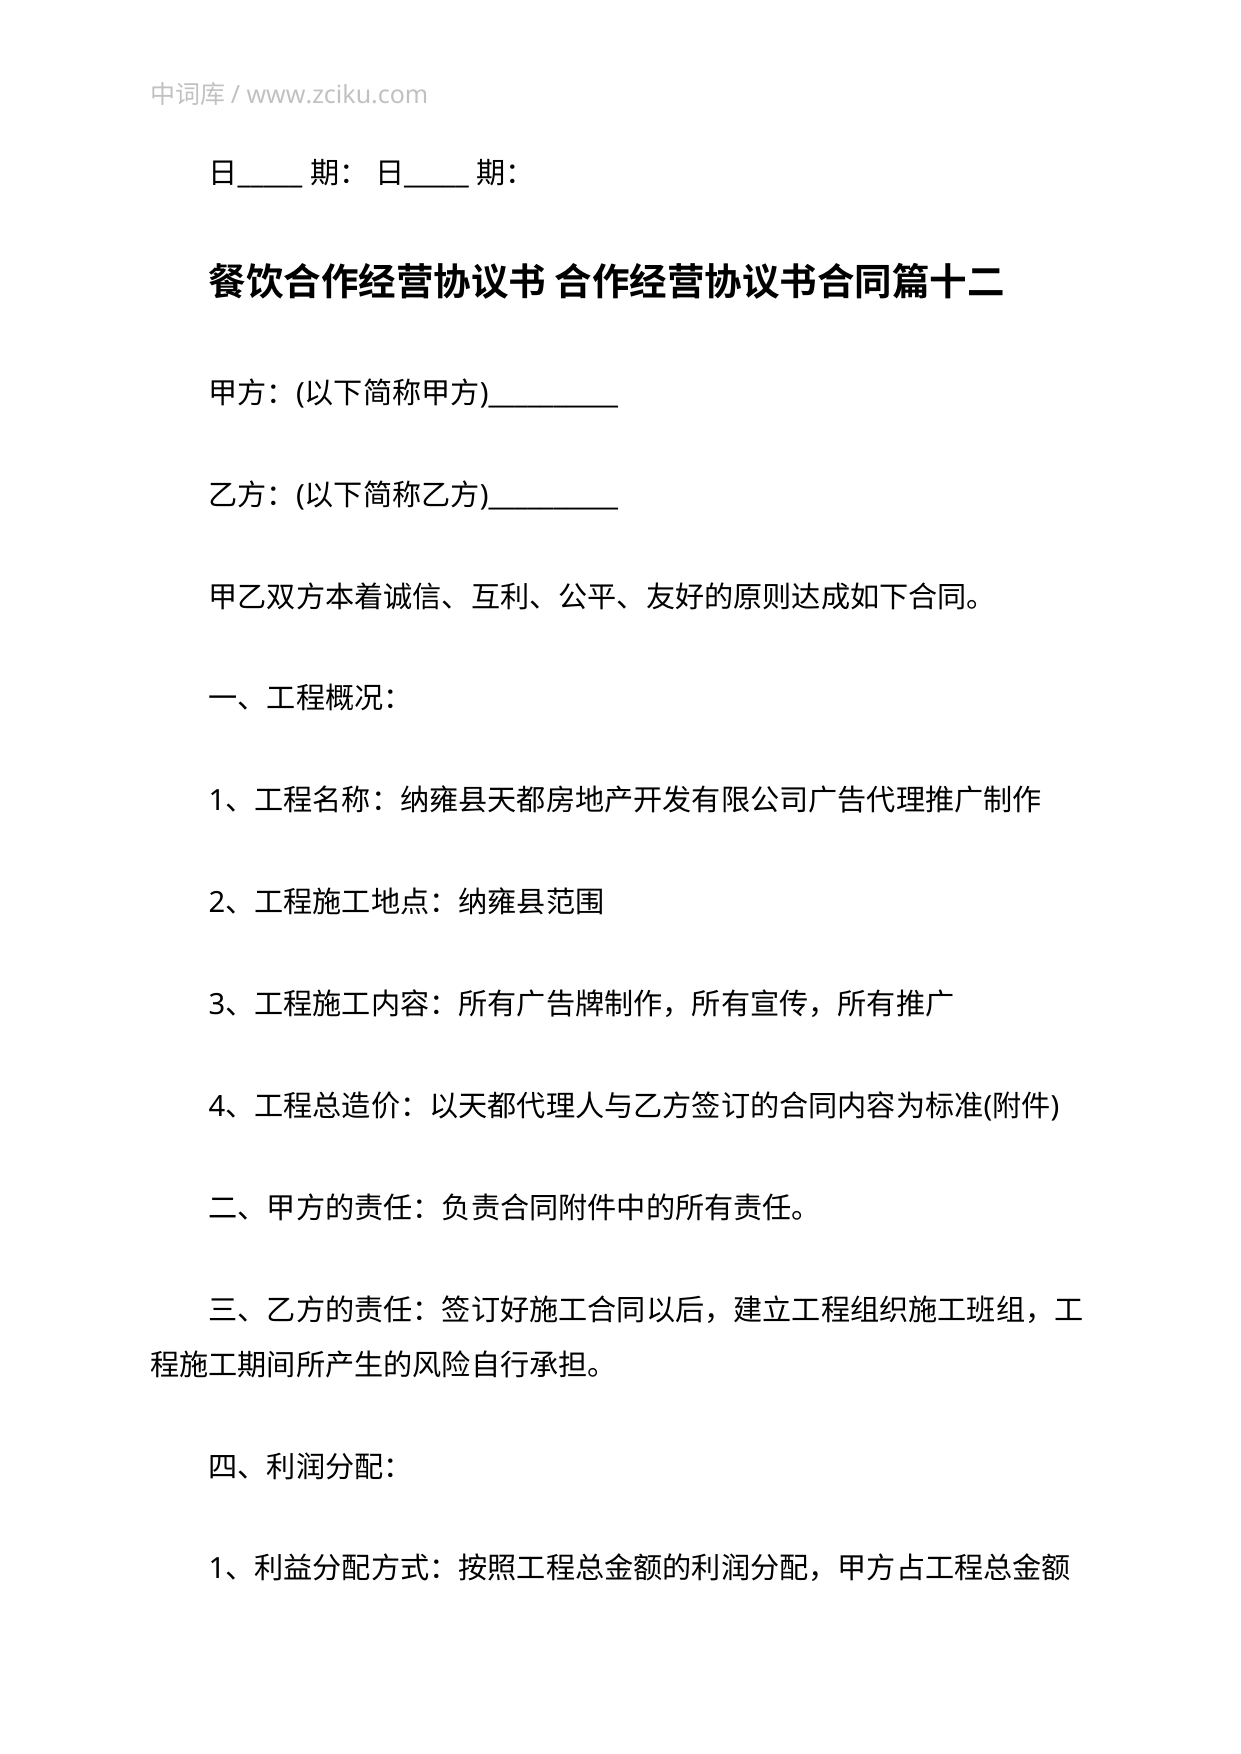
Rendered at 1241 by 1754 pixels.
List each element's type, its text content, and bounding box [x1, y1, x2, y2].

text 甲乙双方本着诚信、互利、公平、友好的原则达成如下合同。 [150, 573, 1090, 616]
text 四、利润分配： [150, 1443, 1090, 1486]
text 3、工程施工内容：所有广告牌制作，所有宣传，所有推广 [150, 981, 1090, 1023]
text 4、工程总造价：以天都代理人与乙方签订的合同内容为标准(附件) [150, 1083, 1090, 1125]
text 乙方：(以下简称乙方)__________ [150, 471, 1090, 514]
text 2、工程施工地点：纳雍县范围 [150, 879, 1090, 921]
text 一、工程概况： [150, 675, 1090, 717]
text 二、甲方的责任：负责合同附件中的所有责任。 [150, 1185, 1090, 1227]
text 三、乙方的责任：签订好施工合同以后，建立工程组织施工班组，工程施工期间所产生的风险自行承担。 [150, 1287, 1090, 1384]
text 1、工程名称：纳雍县天都房地产开发有限公司广告代理推广制作 [150, 777, 1090, 819]
text 餐饮合作经营协议书 合作经营协议书合同篇十二 [150, 252, 1090, 306]
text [150, 1545, 1090, 1587]
text 甲方：(以下简称甲方)__________ [150, 369, 1090, 412]
text 日_____ 期： 日_____ 期： [150, 150, 1090, 192]
